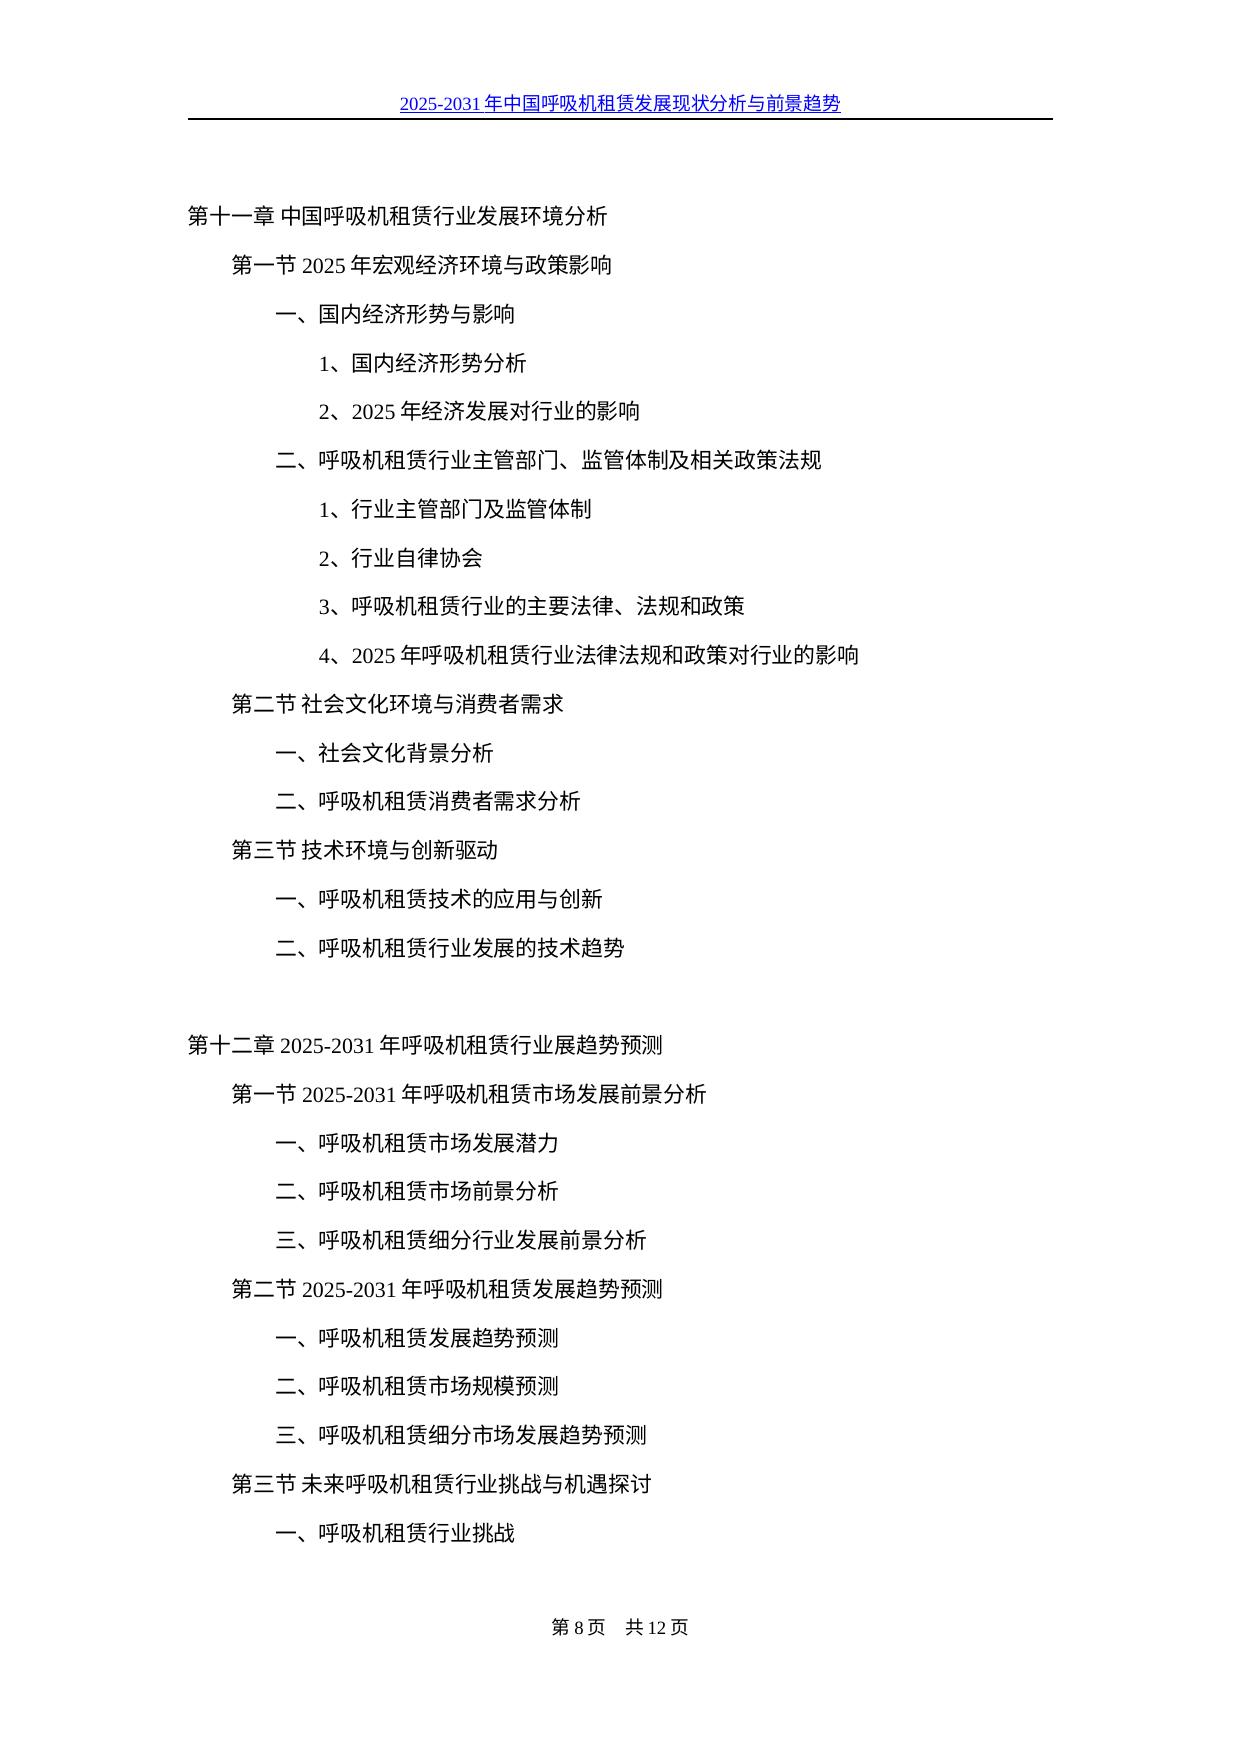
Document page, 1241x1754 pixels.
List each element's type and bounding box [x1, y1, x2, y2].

text [187, 150, 1053, 1548]
